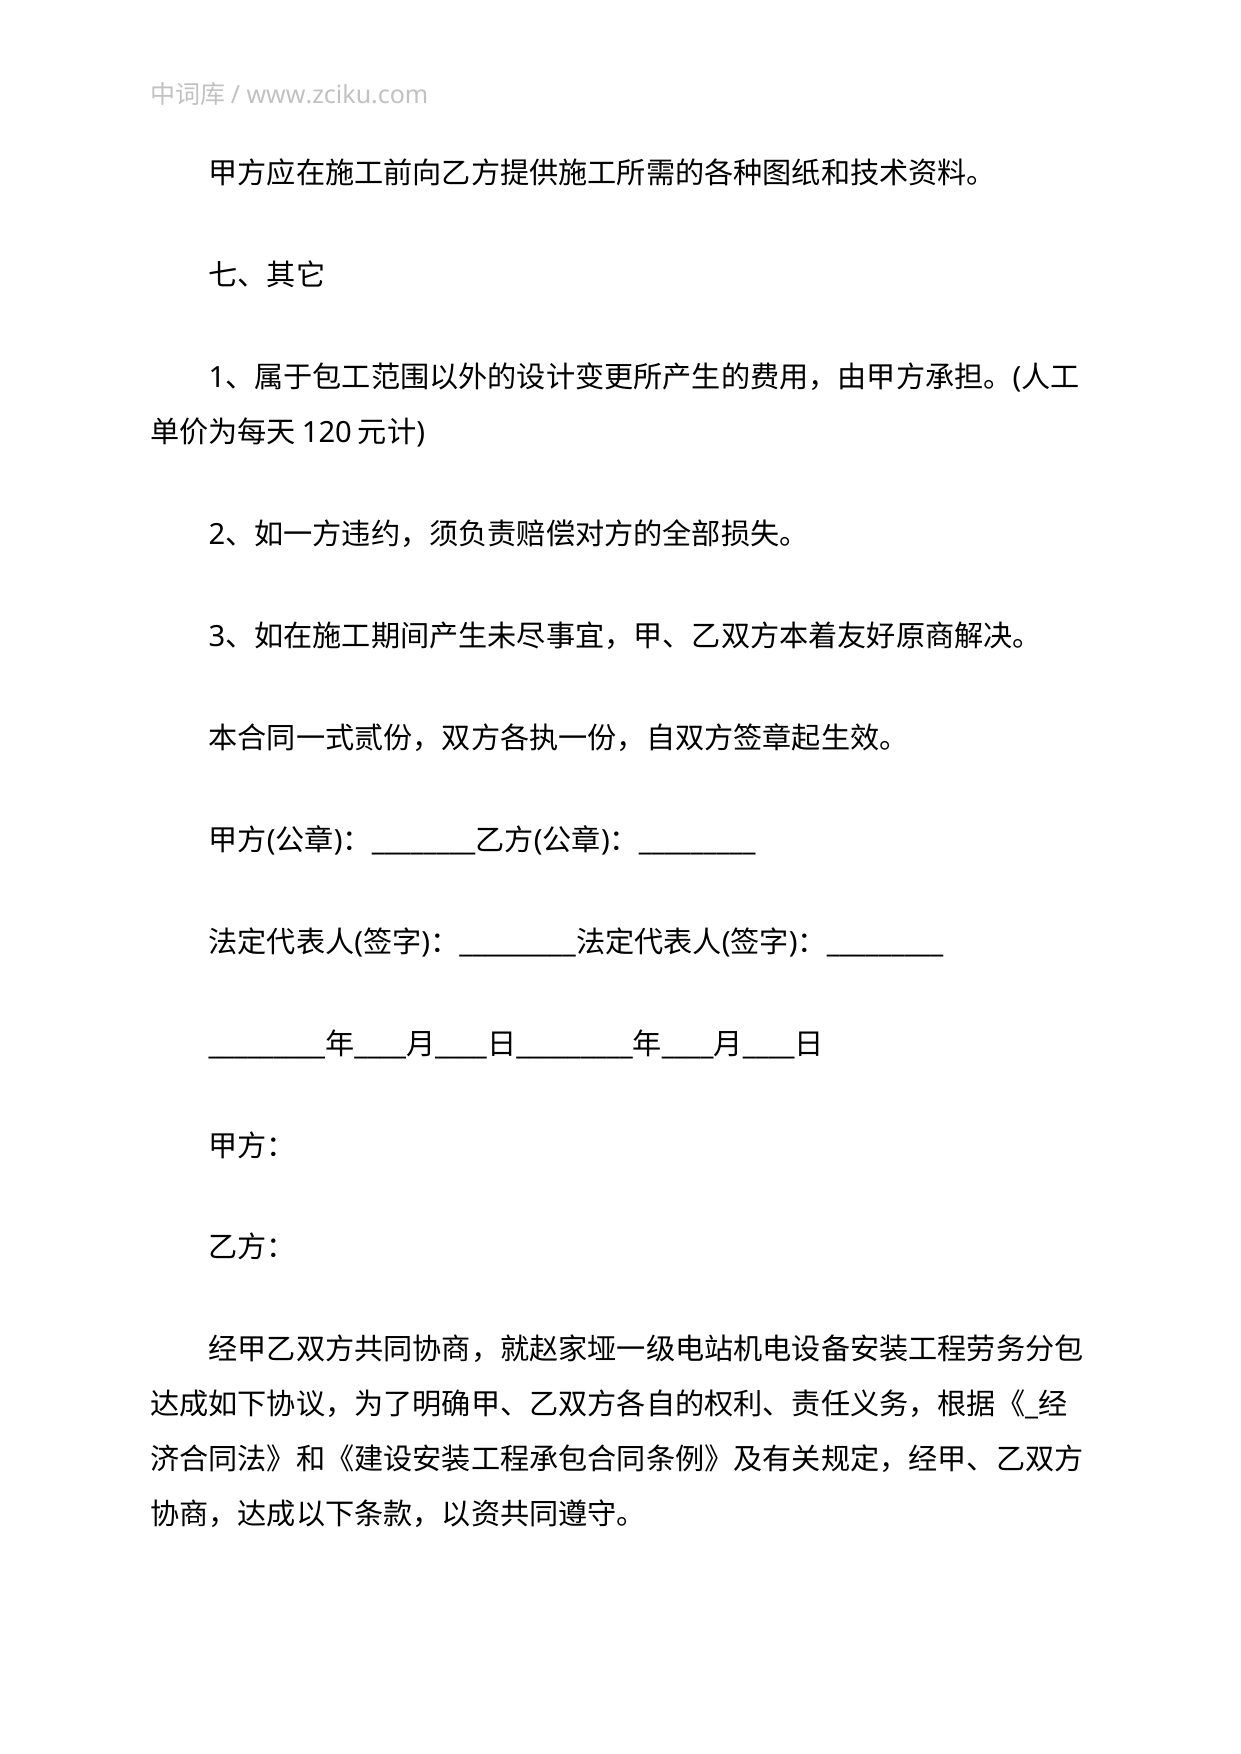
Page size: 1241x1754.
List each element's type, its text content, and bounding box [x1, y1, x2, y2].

text 甲方： [150, 1122, 1090, 1164]
text 乙方： [150, 1224, 1090, 1266]
text 甲方(公章)：________乙方(公章)：_________ [150, 816, 1090, 859]
text 本合同一式贰份，双方各执一份，自双方签章起生效。 [150, 714, 1090, 757]
text _________年____月____日_________年____月____日 [150, 1020, 1090, 1063]
text 1、属于包工范围以外的设计变更所产生的费用，由甲方承担。(人工单价为每天120元计) [150, 353, 1090, 451]
text 法定代表人(签字)：_________法定代表人(签字)：_________ [150, 918, 1090, 961]
text 经甲乙双方共同协商，就赵家垭一级电站机电设备安装工程劳务分包达成如下协议，为了明确甲、乙双方各自的权利、责任义务，根据《_经济合同法》和《建设安装工程承包合同条例》及有关规定，经甲、乙双方协商，达成以下条款，以资共同遵守。 [150, 1326, 1090, 1533]
text 3、如在施工期间产生未尽事宜，甲、乙双方本着友好原商解决。 [150, 612, 1090, 655]
text 2、如一方违约，须负责赔偿对方的全部损失。 [150, 511, 1090, 553]
text 甲方应在施工前向乙方提供施工所需的各种图纸和技术资料。 [150, 150, 1090, 192]
text 七、其它 [150, 252, 1090, 294]
